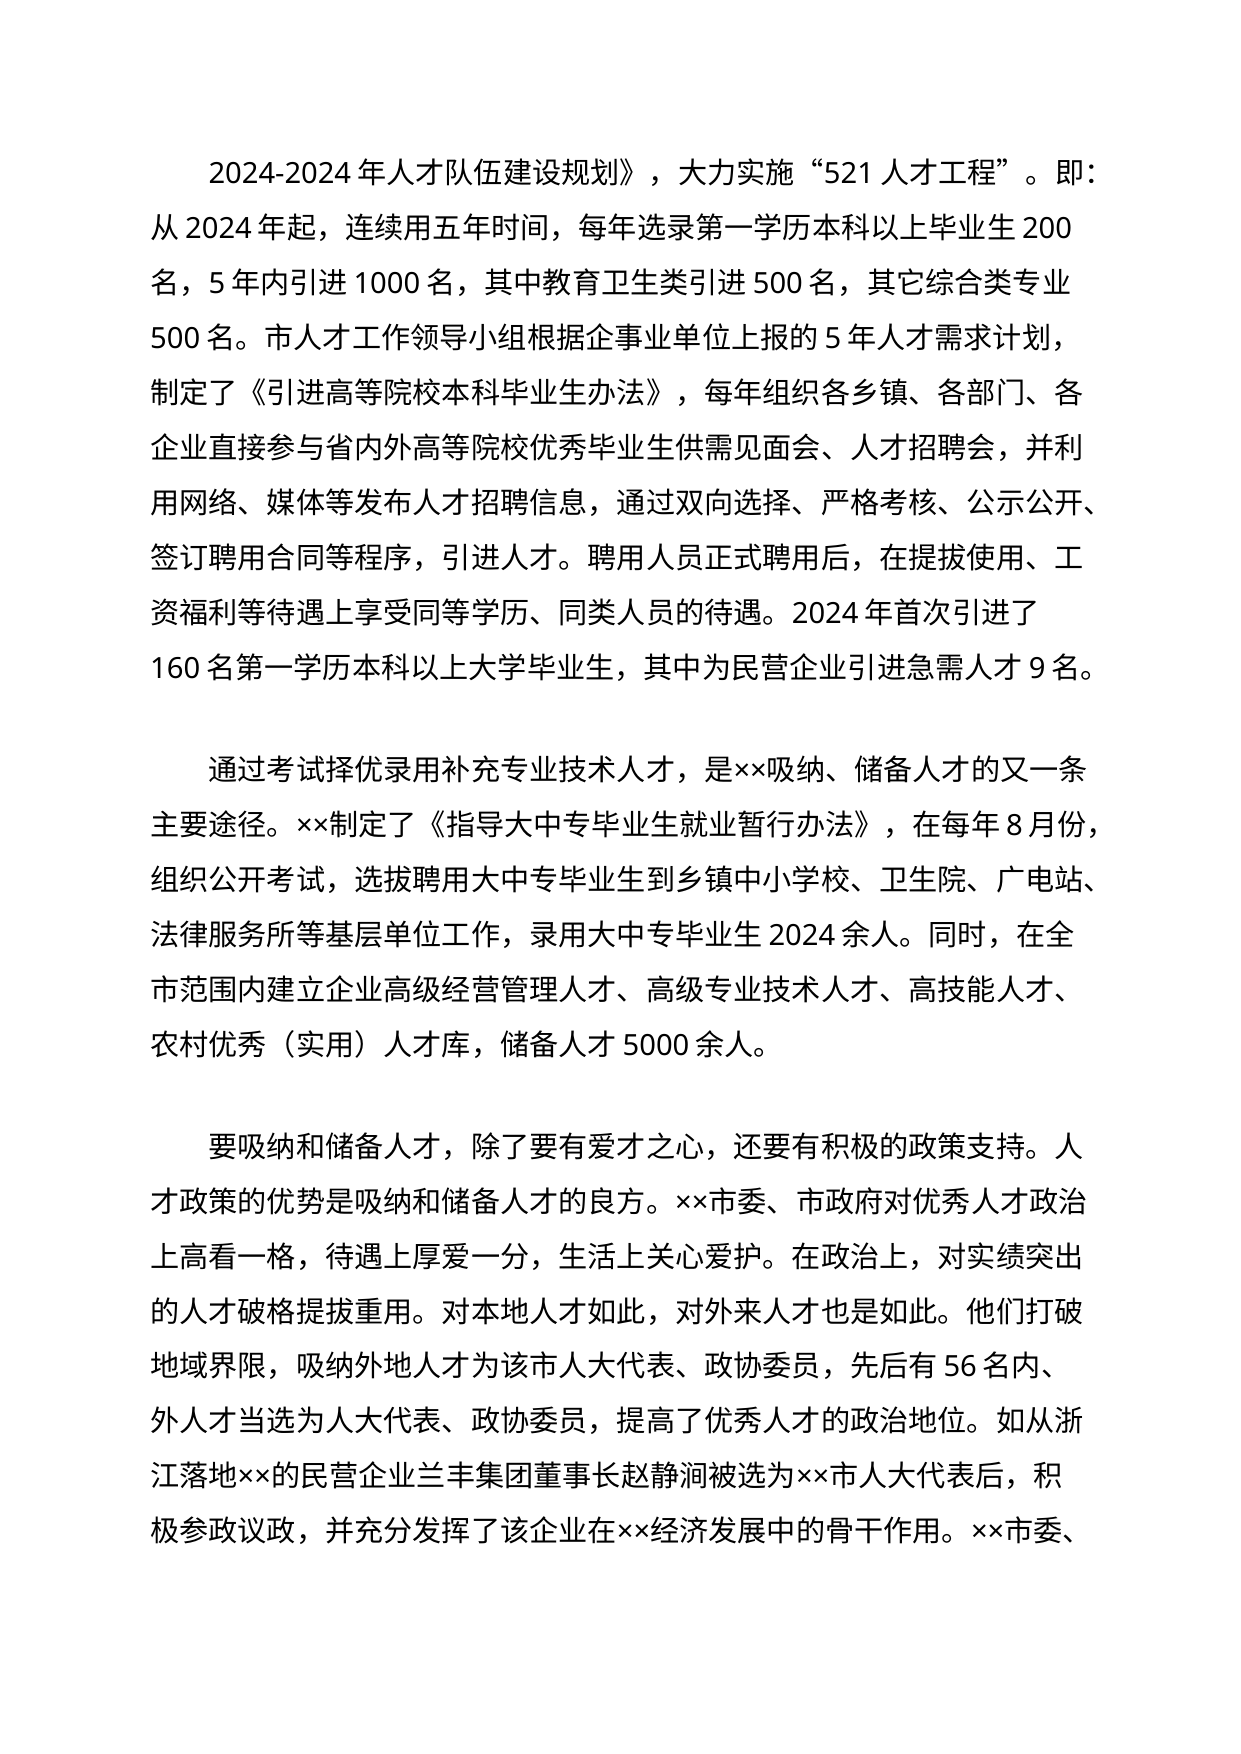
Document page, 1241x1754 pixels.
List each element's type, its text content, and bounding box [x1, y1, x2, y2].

text 2024-2024年人才队伍建设规划》，大力实施“521人才工程”。即：从2024年起，连续用五年时间，每年选录第一学历本科以上毕业生200名，5年内引进1000名，其中教育卫生类引进500名，其它综合类专业500名。市人才工作领导小组根据企事业单位上报的5年人才需求计划，制定了《引进高等院校本科毕业生办法》，每年组织各乡镇、各部门、各企业直接参与省内外高等院校优秀毕业生供需见面会、人才招聘会，并利用网络、媒体等发布人才招聘信息，通过双向选择、严格考核、公示公开、签订聘用合同等程序，引进人才。聘用人员正式聘用后，在提拔使用、工资福利等待遇上享受同等学历、同类人员的待遇。2024年首次引进了160名第一学历本科以上大学毕业生，其中为民营企业引进急需人才9名。 [150, 150, 1090, 687]
text 通过考试择优录用补充专业技术人才，是××吸纳、储备人才的又一条主要途径。××制定了《指导大中专毕业生就业暂行办法》，在每年8月份，组织公开考试，选拔聘用大中专毕业生到乡镇中小学校、卫生院、广电站、法律服务所等基层单位工作，录用大中专毕业生2024余人。同时，在全市范围内建立企业高级经营管理人才、高级专业技术人才、高技能人才、农村优秀（实用）人才库，储备人才5000余人。 [150, 747, 1090, 1064]
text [150, 1123, 1090, 1550]
